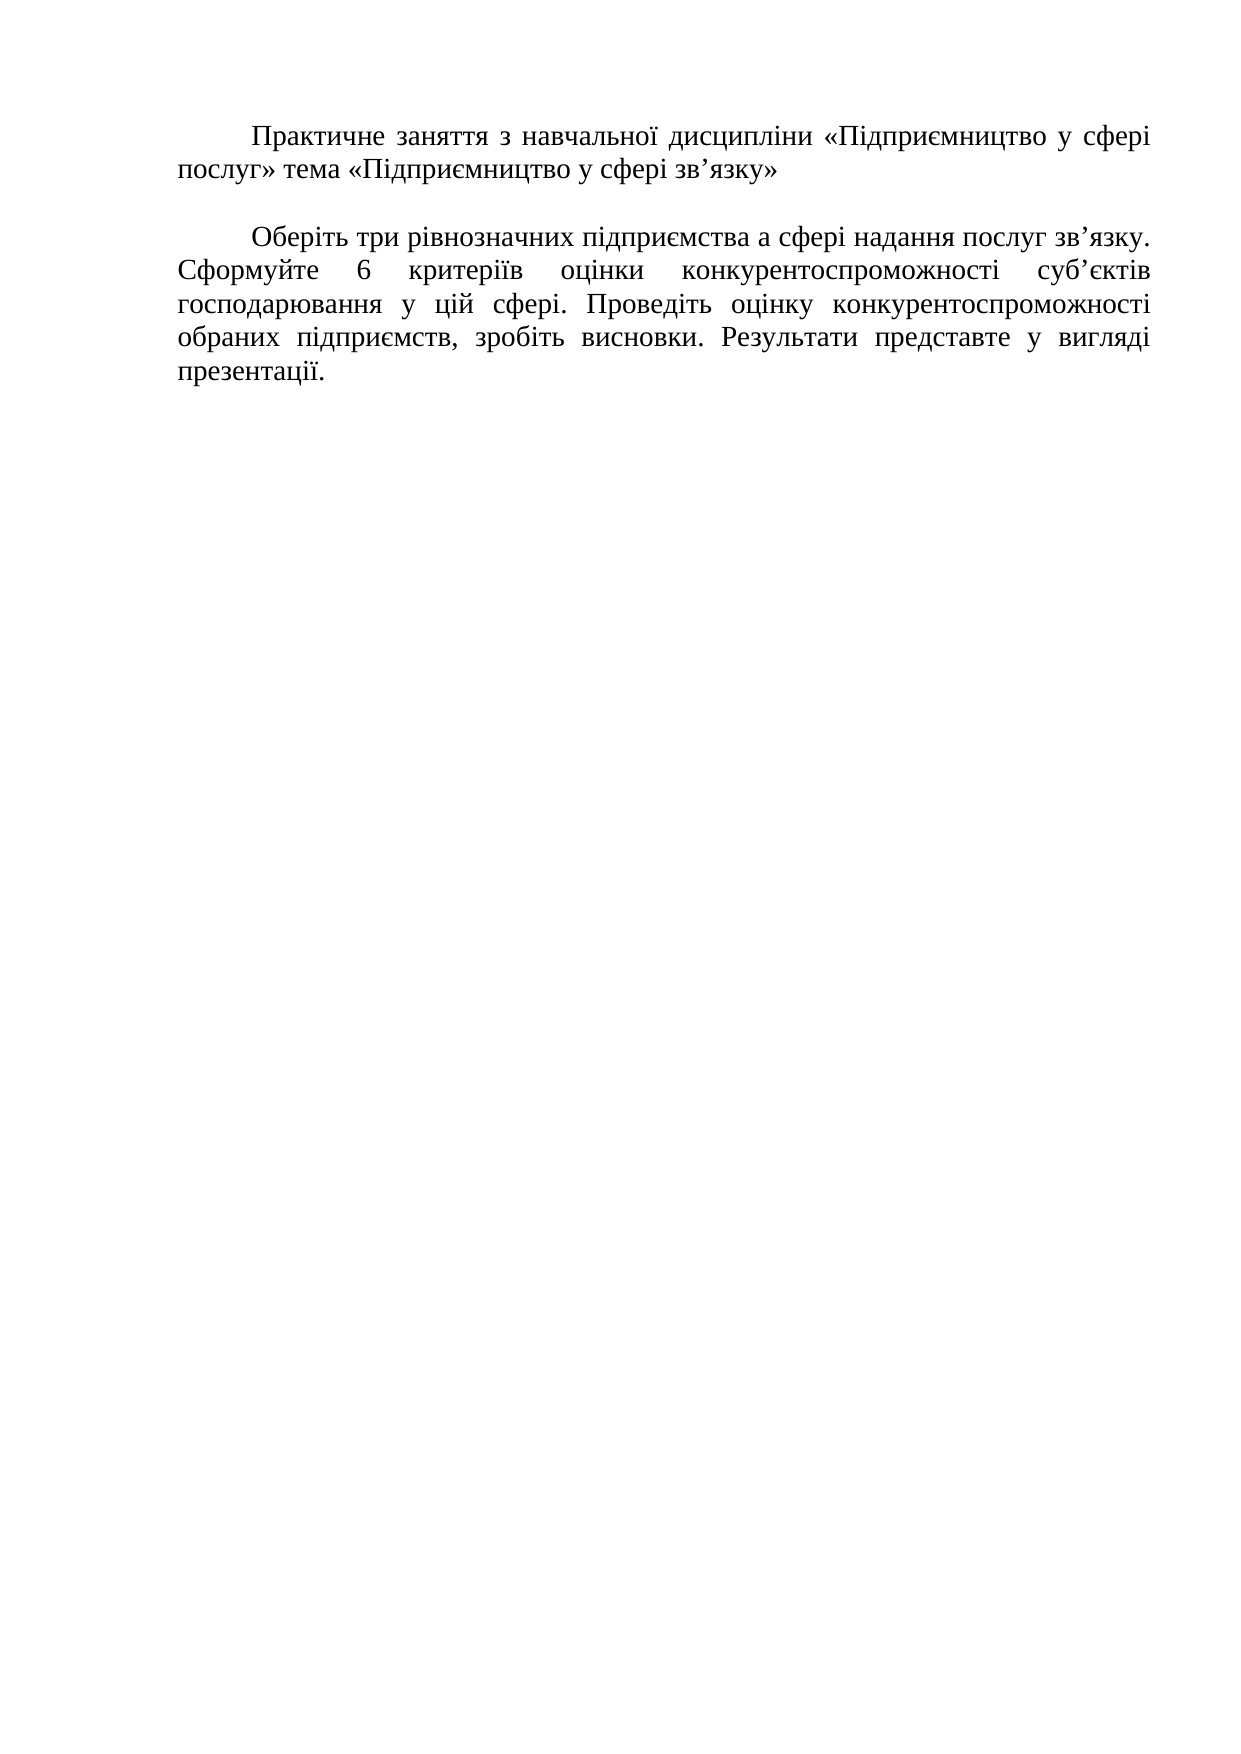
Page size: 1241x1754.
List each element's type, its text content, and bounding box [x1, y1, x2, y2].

text Оберіть три рівнозначних підприємства а сфері надання послуг зв’язку. Сформуйте 6 критеріїв оцінки конкурентоспроможності суб’єктів господарювання у цій сфері. Проведіть оцінку конкурентоспроможності обраних підприємств, зробіть висновки. Результати представте у вигляді презентації. [177, 219, 1152, 386]
text Практичне заняття з навчальної дисципліни «Підприємництво у сфері послуг» тема «Підприємництво у сфері зв’язку» [177, 118, 1152, 185]
